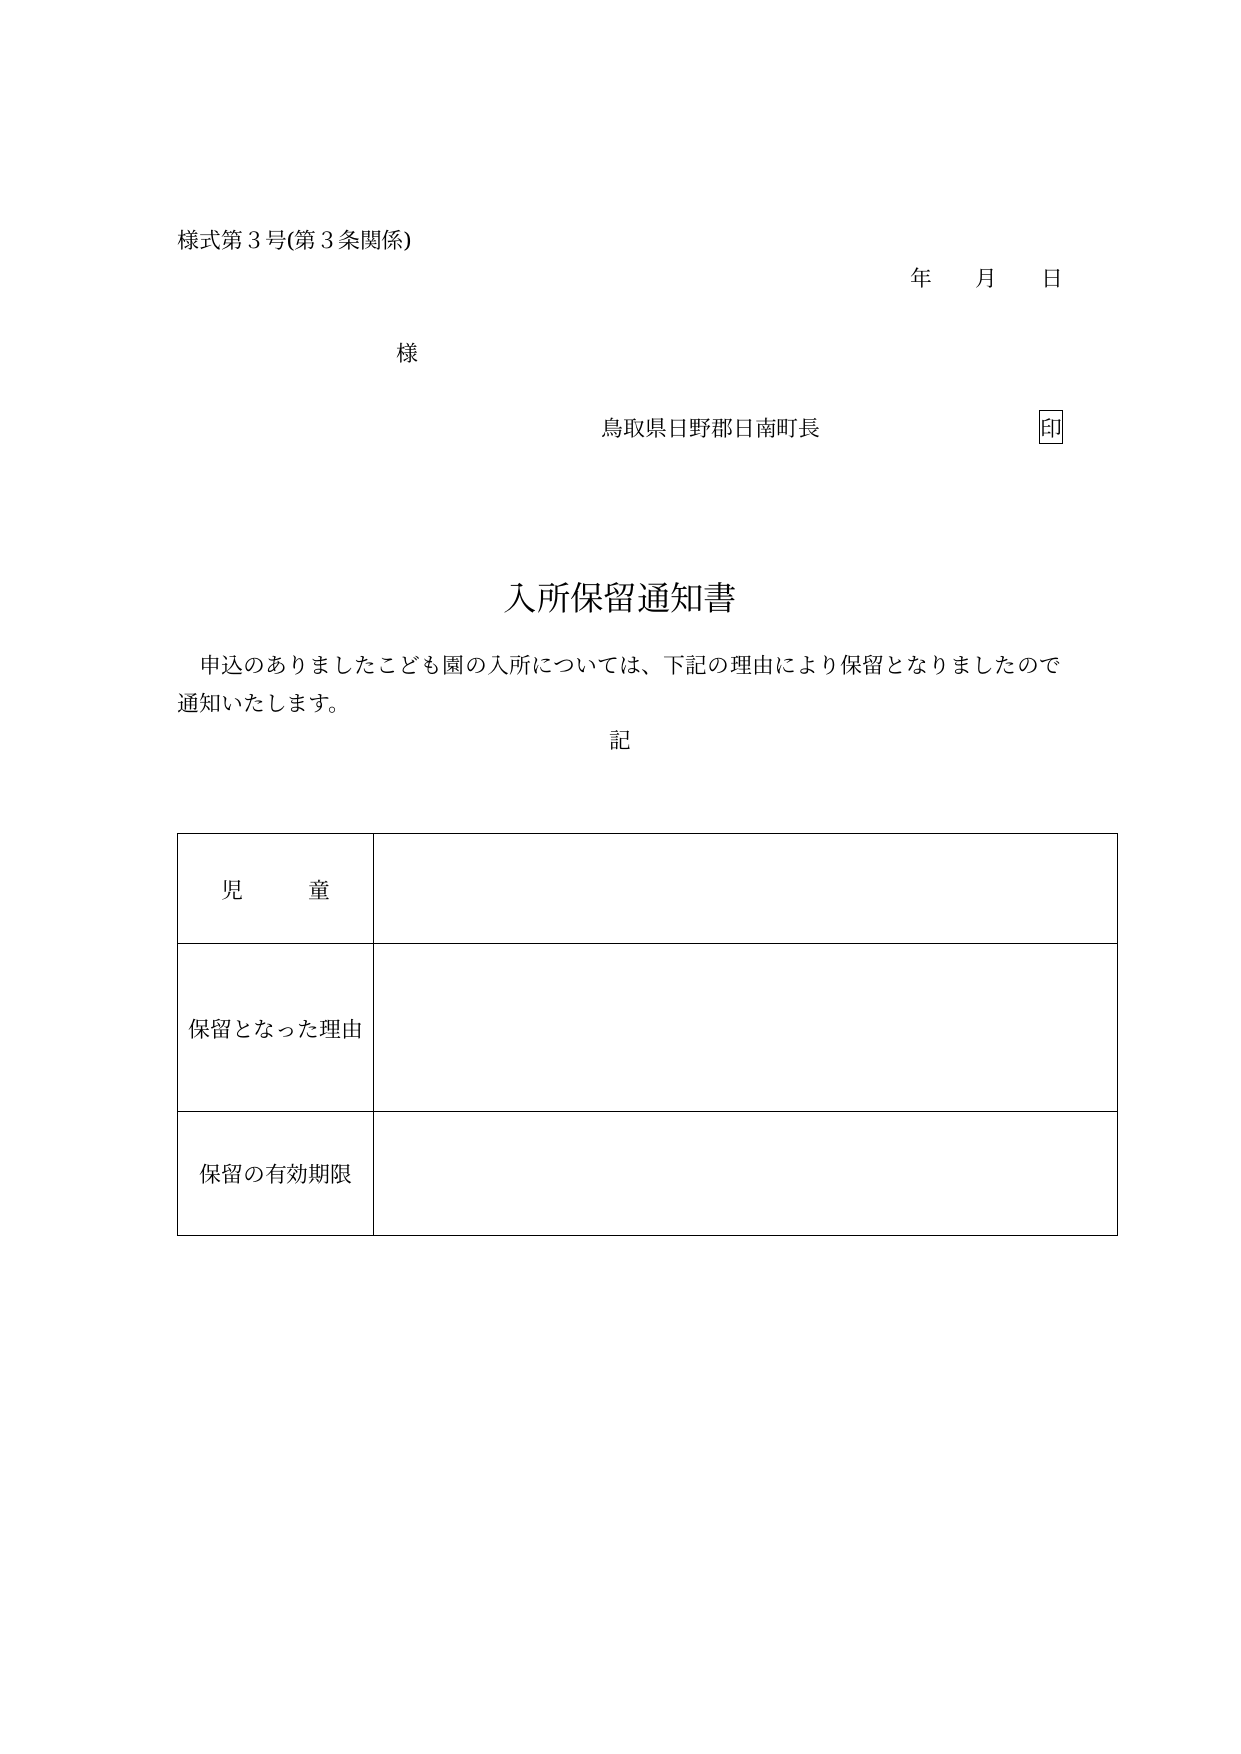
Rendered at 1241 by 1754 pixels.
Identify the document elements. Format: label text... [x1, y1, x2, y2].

table_header 児 童 [178, 834, 373, 943]
text 様式第３号(第３条関係) [177, 221, 1063, 258]
table_cell [374, 944, 1117, 1111]
text 年 月 日 [177, 258, 1063, 296]
table_header [374, 834, 1117, 943]
text 記 [177, 721, 1063, 758]
text 様 [177, 333, 1063, 371]
table_cell [374, 1112, 1117, 1235]
table_cell 保留となった理由 [178, 944, 373, 1111]
table_cell 保留の有効期限 [178, 1112, 373, 1235]
text 鳥取県日野郡日南町長 印 [177, 408, 1063, 446]
text 申込のありましたこども園の入所については、下記の理由により保留となりましたので通知いたします。 [177, 646, 1063, 721]
text 入所保留通知書 [177, 558, 1063, 633]
